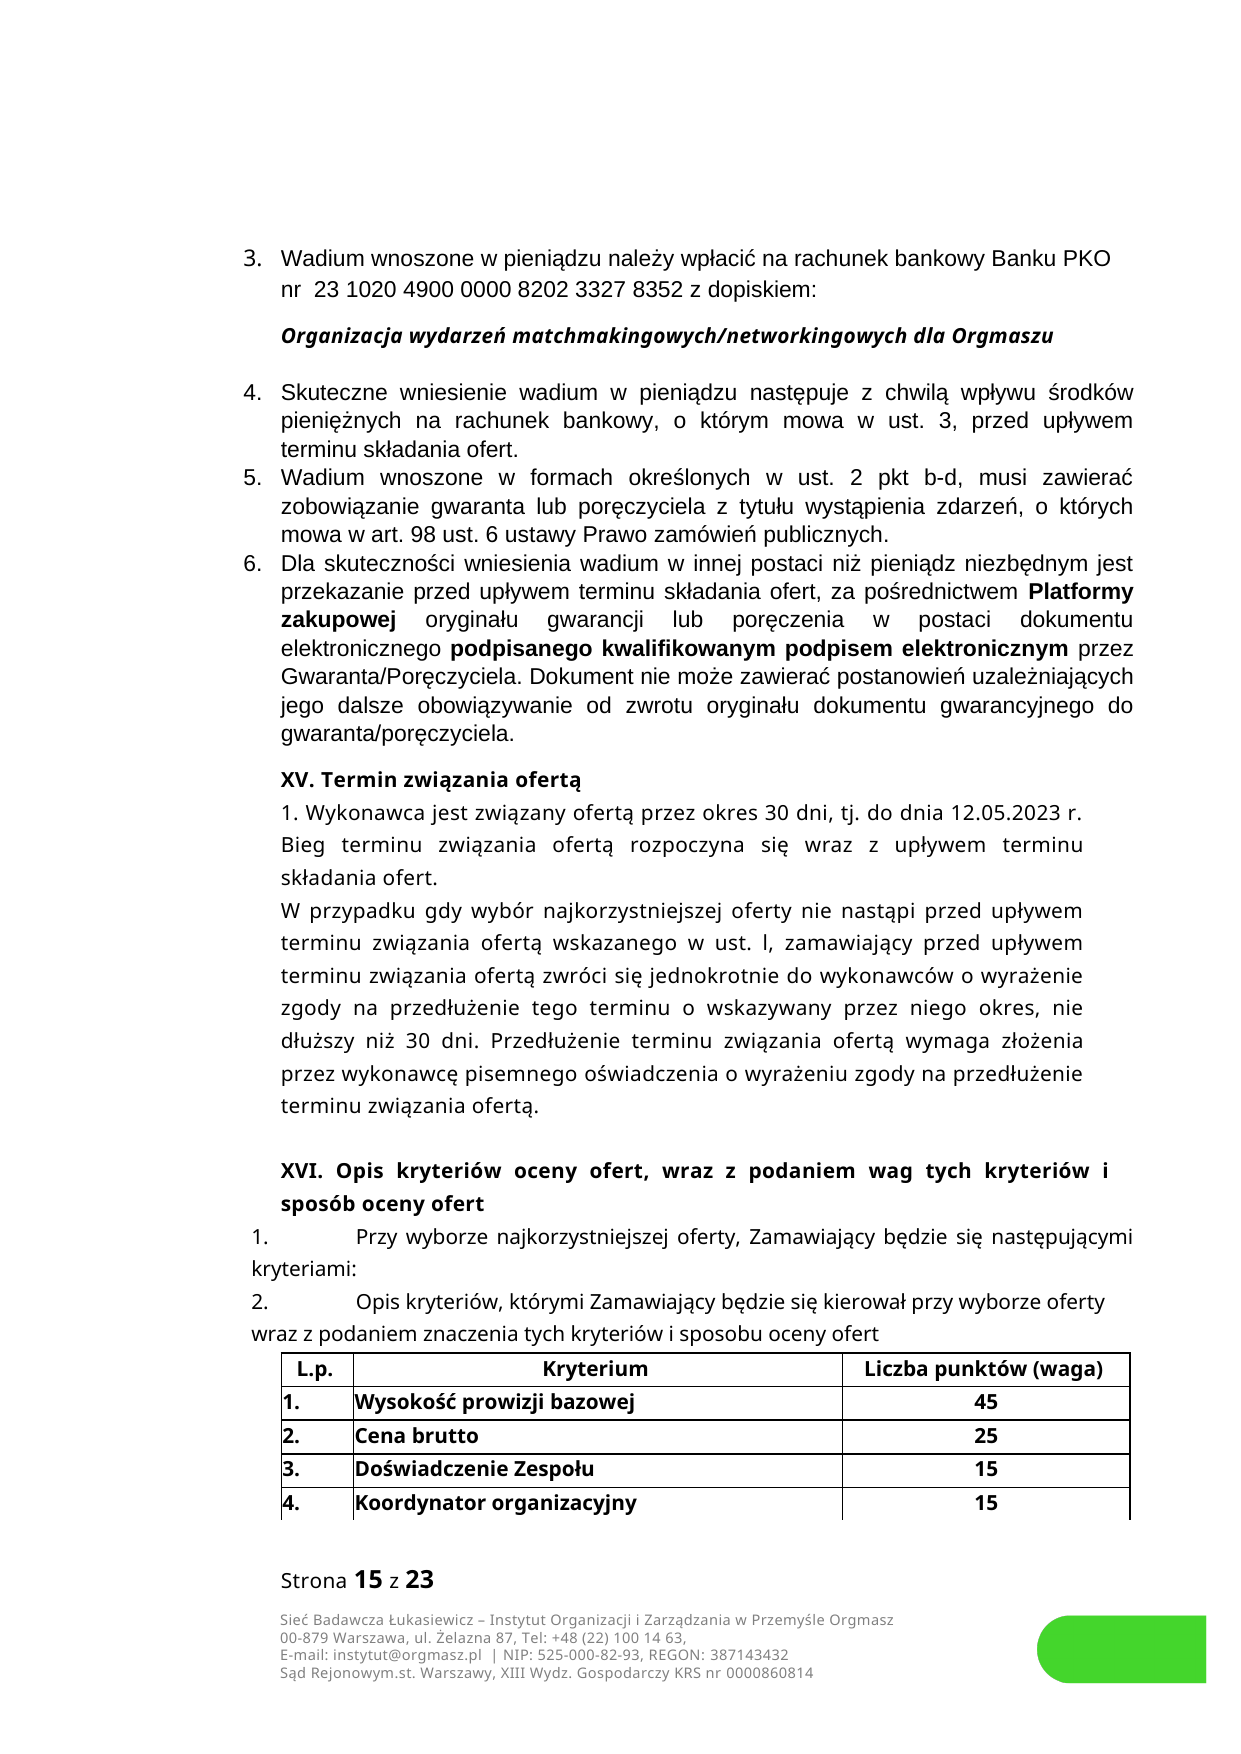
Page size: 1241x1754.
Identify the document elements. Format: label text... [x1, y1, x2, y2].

table_cell 2. [282, 1421, 353, 1453]
table_cell Koordynator organizacyjny [354, 1488, 842, 1520]
table_cell Cena brutto [354, 1421, 842, 1453]
table_cell 4. [282, 1488, 353, 1520]
table_header Kryterium [354, 1354, 842, 1386]
text Organizacja wydarzeń matchmakingowych/networkingowych dla Orgmaszu [281, 321, 1134, 350]
list Skuteczne wniesienie wadium w pieniądzu następuje z chwilą wpływu środków pieniężnych na rachunek bankowy, o którym mowa w ust. 3, przed upływem terminu składania ofert. [243, 379, 1134, 462]
list Dla skuteczności wniesienia wadium w innej postaci niż pieniądz niezbędnym jest przekazanie przed upływem terminu składania ofert, za pośrednictwem Platformy zakupowej oryginału gwarancji lub poręczenia w postaci dokumentu elektronicznego podpisanego kwalifikowanym podpisem elektronicznym przez Gwaranta/Poręczyciela. Dokument nie może zawierać postanowień uzależniających jego dalsze obowiązywanie od zwrotu oryginału dokumentu gwarancyjnego do gwaranta/poręczyciela. [243, 549, 1134, 747]
list Przy wyborze najkorzystniejszej oferty, Zamawiający będzie się następującymi kryteriami: [251, 1222, 1134, 1283]
table_header L.p. [282, 1354, 353, 1386]
picture [1033, 1611, 1236, 1752]
list Opis kryteriów, którymi Zamawiający będzie się kierował przy wyborze oferty wraz z podaniem znaczenia tych kryteriów i sposobu oceny ofert [251, 1287, 1134, 1348]
table_cell Wysokość prowizji bazowej [354, 1387, 842, 1419]
table_cell 15 [843, 1455, 1129, 1486]
text W przypadku gdy wybór najkorzystniejszej oferty nie nastąpi przed upływem terminu związania ofertą wskazanego w ust. l, zamawiający przed upływem terminu związania ofertą zwróci się jednokrotnie do wykonawców o wyrażenie zgody na przedłużenie tego terminu o wskazywany przez niego okres, nie dłuższy niż 30 dni. Przedłużenie terminu związania ofertą wymaga złożenia przez wykonawcę pisemnego oświadczenia o wyrażeniu zgody na przedłużenie terminu związania ofertą. [281, 896, 1085, 1120]
text XVI. Opis kryteriów oceny ofert, wraz z podaniem wag tych kryteriów i sposób oceny ofert [281, 1157, 1111, 1218]
text XV. Termin związania ofertą [281, 765, 1111, 794]
table_cell 1. [282, 1387, 353, 1419]
table_cell 3. [282, 1455, 353, 1486]
table_cell 45 [843, 1387, 1129, 1419]
text 1. Wykonawca jest związany ofertą przez okres 30 dni, tj. do dnia 12.05.2023 r. Bieg terminu związania ofertą rozpoczyna się wraz z upływem terminu składania ofert. [281, 798, 1085, 892]
table_cell Doświadczenie Zespołu [354, 1455, 842, 1486]
list Wadium wnoszone w pieniądzu należy wpłacić na rachunek bankowy Banku PKO nr 23 1020 4900 0000 8202 3327 8352 z dopiskiem: [243, 242, 1134, 302]
table_cell 15 [843, 1488, 1129, 1520]
list Wadium wnoszone w formach określonych w ust. 2 pkt b-d, musi zawierać zobowiązanie gwaranta lub poręczyciela z tytułu wystąpienia zdarzeń, o których mowa w art. 98 ust. 6 ustawy Prawo zamówień publicznych. [243, 464, 1134, 547]
table_cell 25 [843, 1421, 1129, 1453]
table_header Liczba punktów (waga) [843, 1354, 1129, 1386]
